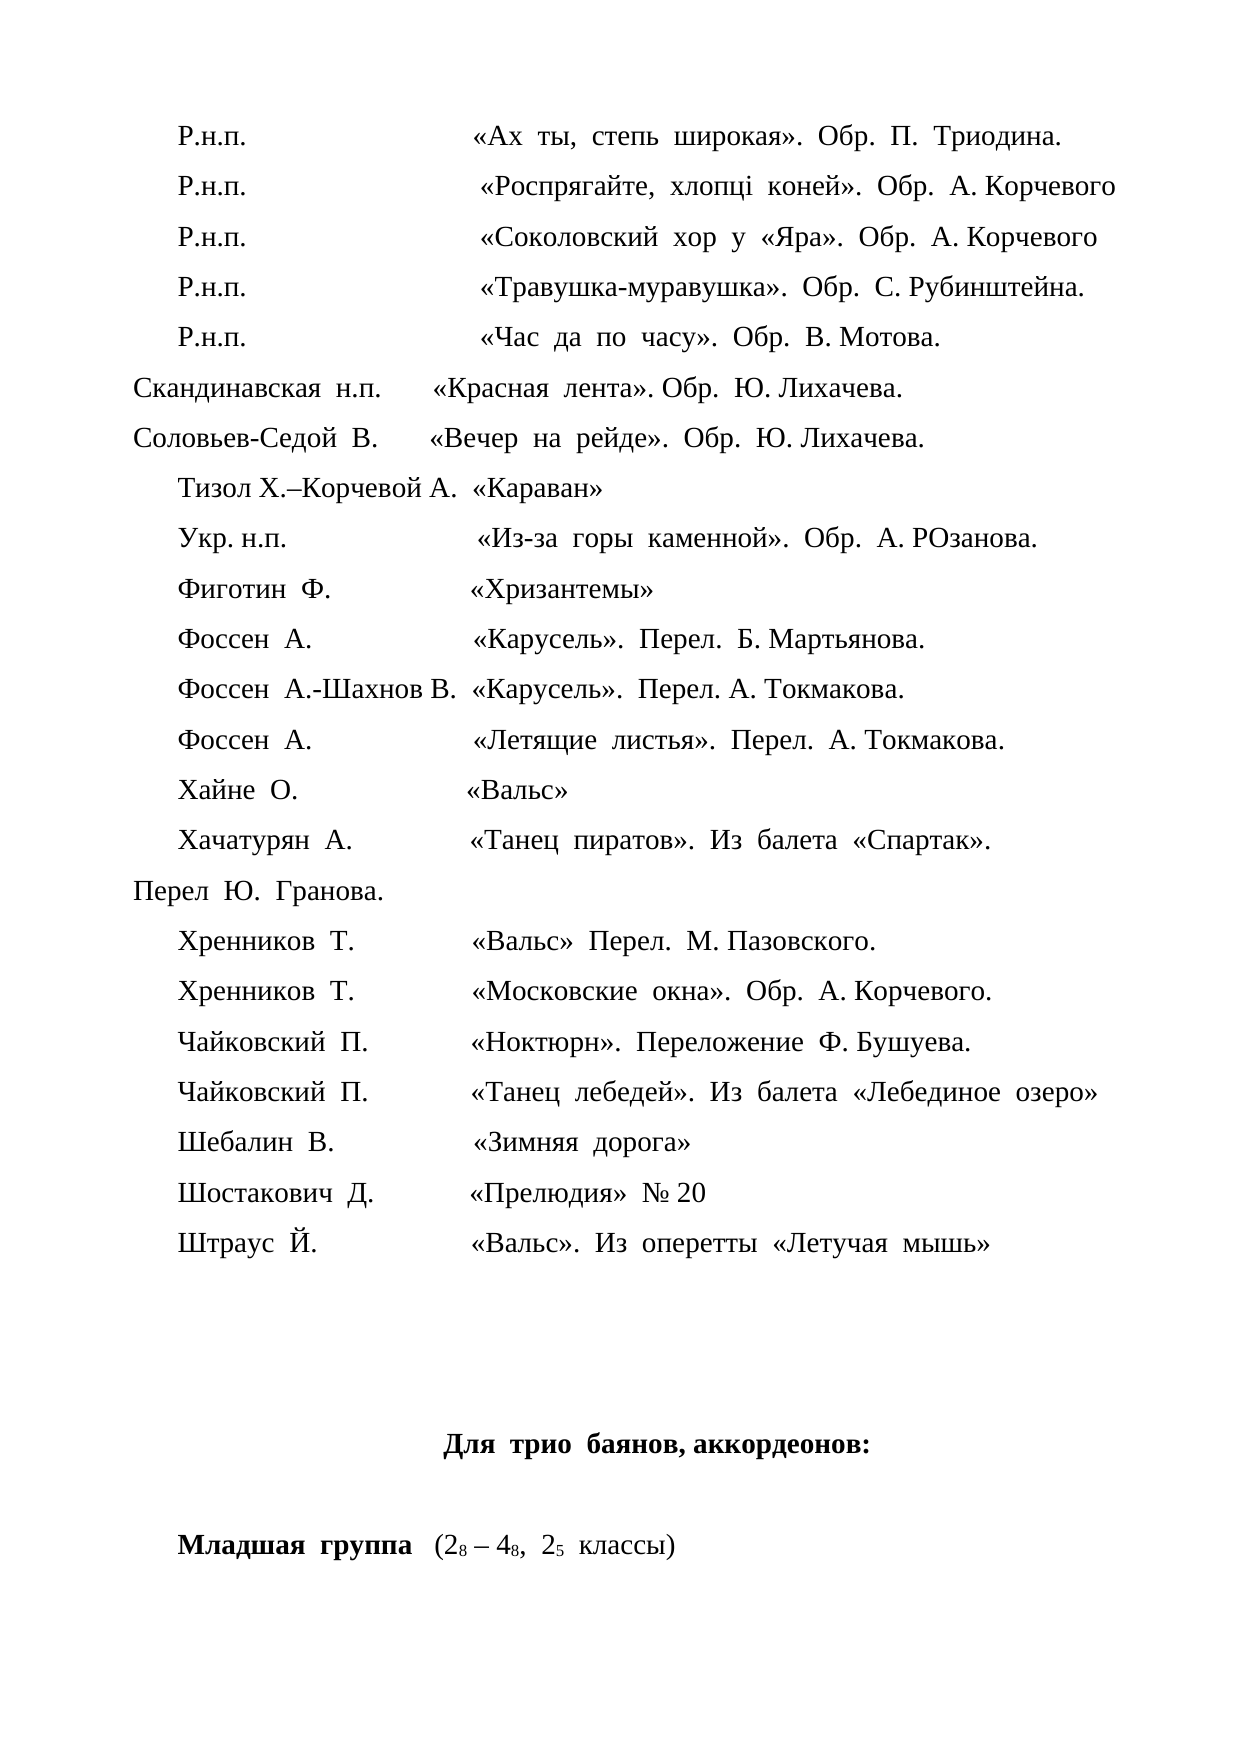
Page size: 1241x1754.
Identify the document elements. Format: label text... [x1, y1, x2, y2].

text Штраус Й. «Вальс». Из оперетты «Летучая мышь» [133, 1225, 1166, 1258]
text Хайне О. «Вальс» [133, 772, 1166, 806]
text Р.н.п. «Роспрягайте, хлопцi коней». Обр. А. Корчевого [133, 168, 1166, 202]
text Фоссен А.-Шахнов В. «Карусель». Перел. А. Токмакова. [133, 672, 1166, 705]
text Р.н.п. «Час да по часу». Обр. В. Мотова. [133, 319, 1166, 353]
text Шебалин В. «Зимняя дорога» [133, 1124, 1166, 1158]
text Скандинавская н.п. «Красная лента». Обр. Ю. Лихачева. [133, 370, 1166, 403]
text Перел Ю. Гранова. [133, 873, 1166, 906]
text Шостакович Д. «Прелюдия» № 20 [133, 1175, 1166, 1208]
text Хренников Т. «Вальс» Перел. М. Пазовского. [133, 923, 1166, 957]
text Тизол Х.–Корчевой А. «Караван» [133, 470, 1166, 504]
text Хренников Т. «Московские окна». Обр. А. Корчевого. [133, 973, 1166, 1007]
text Чайковский П. «Ноктюрн». Переложение Ф. Бушуева. [133, 1024, 1166, 1057]
text Чайковский П. «Танец лебедей». Из балета «Лебединое озеро» [133, 1074, 1166, 1108]
text Фоссен А. «Летящие листья». Перел. А. Токмакова. [133, 722, 1166, 755]
text Для трио баянов, аккордеонов: [148, 1426, 1166, 1460]
text Фиготин Ф. «Хризантемы» [133, 571, 1166, 604]
text Младшая группа (28 – 48, 25 классы) [133, 1527, 1166, 1560]
text Р.н.п. «Соколовский хор у «Яра». Обр. А. Корчевого [133, 219, 1166, 252]
text Соловьев-Седой В. «Вечер на рейде». Обр. Ю. Лихачева. [133, 420, 1166, 453]
text Хачатурян А. «Танец пиратов». Из балета «Спартак». [133, 822, 1166, 856]
text Фоссен А. «Карусель». Перел. Б. Мартьянова. [133, 621, 1166, 655]
text Р.н.п. «Ах ты, степь широкая». Обр. П. Триодина. [133, 118, 1166, 152]
text Укр. н.п. «Из-за горы каменной». Обр. А. РОзанова. [133, 521, 1166, 554]
text Р.н.п. «Травушка-муравушка». Обр. С. Рубинштейна. [133, 269, 1166, 303]
